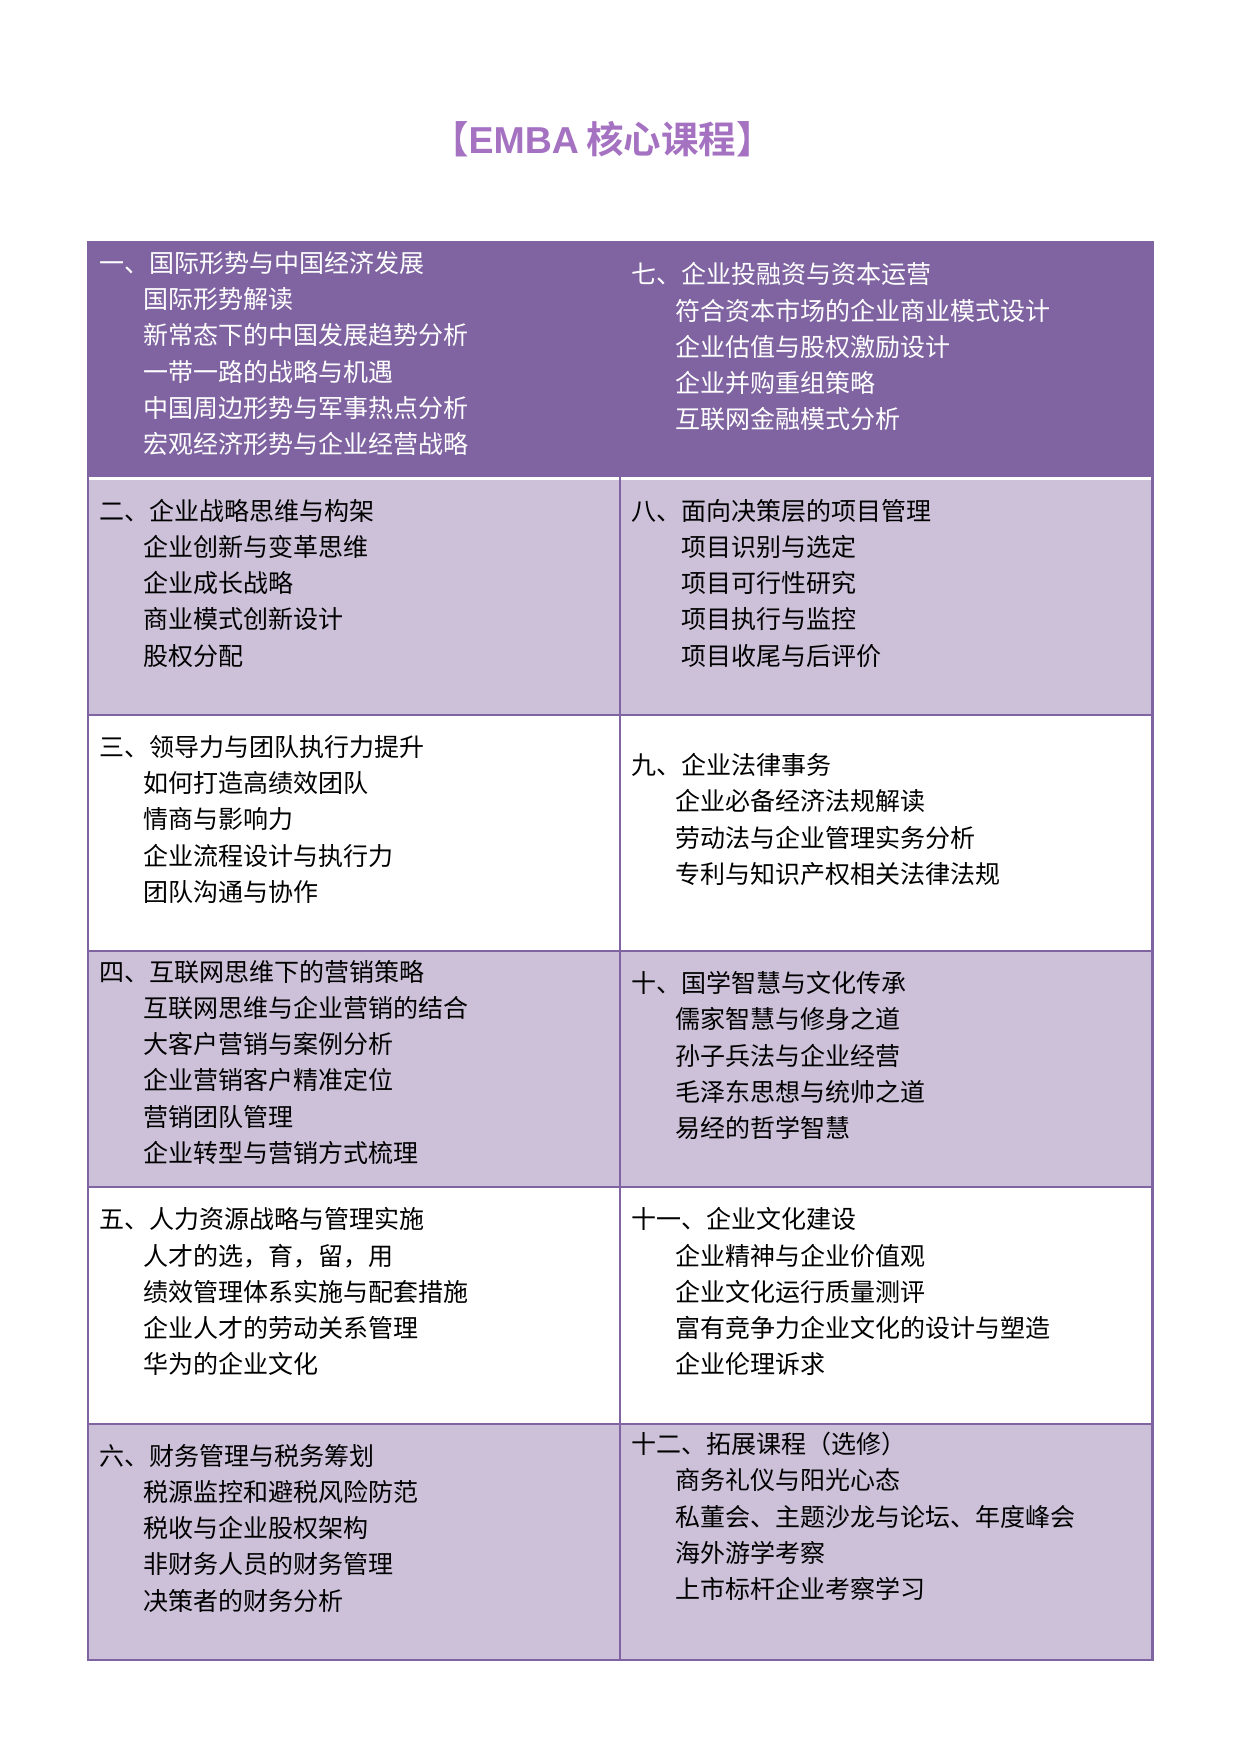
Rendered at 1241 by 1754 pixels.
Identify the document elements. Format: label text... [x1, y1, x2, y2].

table_header 一、国际形势与中国经济发展 国际形势解读 新常态下的中国发展趋势分析 一带一路的战略与机遇 中国周边形势与军事热点分析 宏观经济形势与企业经营战略 [89, 243, 619, 477]
table_cell 二、企业战略思维与构架 企业创新与变革思维 企业成长战略 商业模式创新设计 股权分配 [89, 480, 619, 714]
table_cell 八、面向决策层的项目管理 项目识别与选定 项目可行性研究 项目执行与监控 项目收尾与后评价 [621, 480, 1151, 714]
table_cell 三、领导力与团队执行力提升 如何打造高绩效团队 情商与影响力 企业流程设计与执行力 团队沟通与协作 [89, 716, 619, 950]
table_cell 九、企业法律事务 企业必备经济法规解读 劳动法与企业管理实务分析 专利与知识产权相关法律法规 [621, 716, 1151, 950]
table_header 七、企业投融资与资本运营 符合资本市场的企业商业模式设计 企业估值与股权激励设计 企业并购重组策略 互联网金融模式分析 [621, 243, 1151, 477]
table_cell 十、国学智慧与文化传承 儒家智慧与修身之道 孙子兵法与企业经营 毛泽东思想与统帅之道 易经的哲学智慧 [621, 952, 1151, 1186]
table_cell 十二、拓展课程（选修） 商务礼仪与阳光心态 私董会、主题沙龙与论坛、年度峰会 海外游学考察 上市标杆企业考察学习 [621, 1425, 1151, 1659]
table_cell 六、财务管理与税务筹划 税源监控和避税风险防范 税收与企业股权架构 非财务人员的财务管理 决策者的财务分析 [89, 1425, 619, 1659]
table_cell 十一、企业文化建设 企业精神与企业价值观 企业文化运行质量测评 富有竞争力企业文化的设计与塑造 企业伦理诉求 [621, 1188, 1151, 1422]
table_cell 五、人力资源战略与管理实施 人才的选，育，留，用 绩效管理体系实施与配套措施 企业人才的劳动关系管理 华为的企业文化 [89, 1188, 619, 1422]
table_cell 四、互联网思维下的营销策略 互联网思维与企业营销的结合 大客户营销与案例分析 企业营销客户精准定位 营销团队管理 企业转型与营销方式梳理 [89, 952, 619, 1186]
